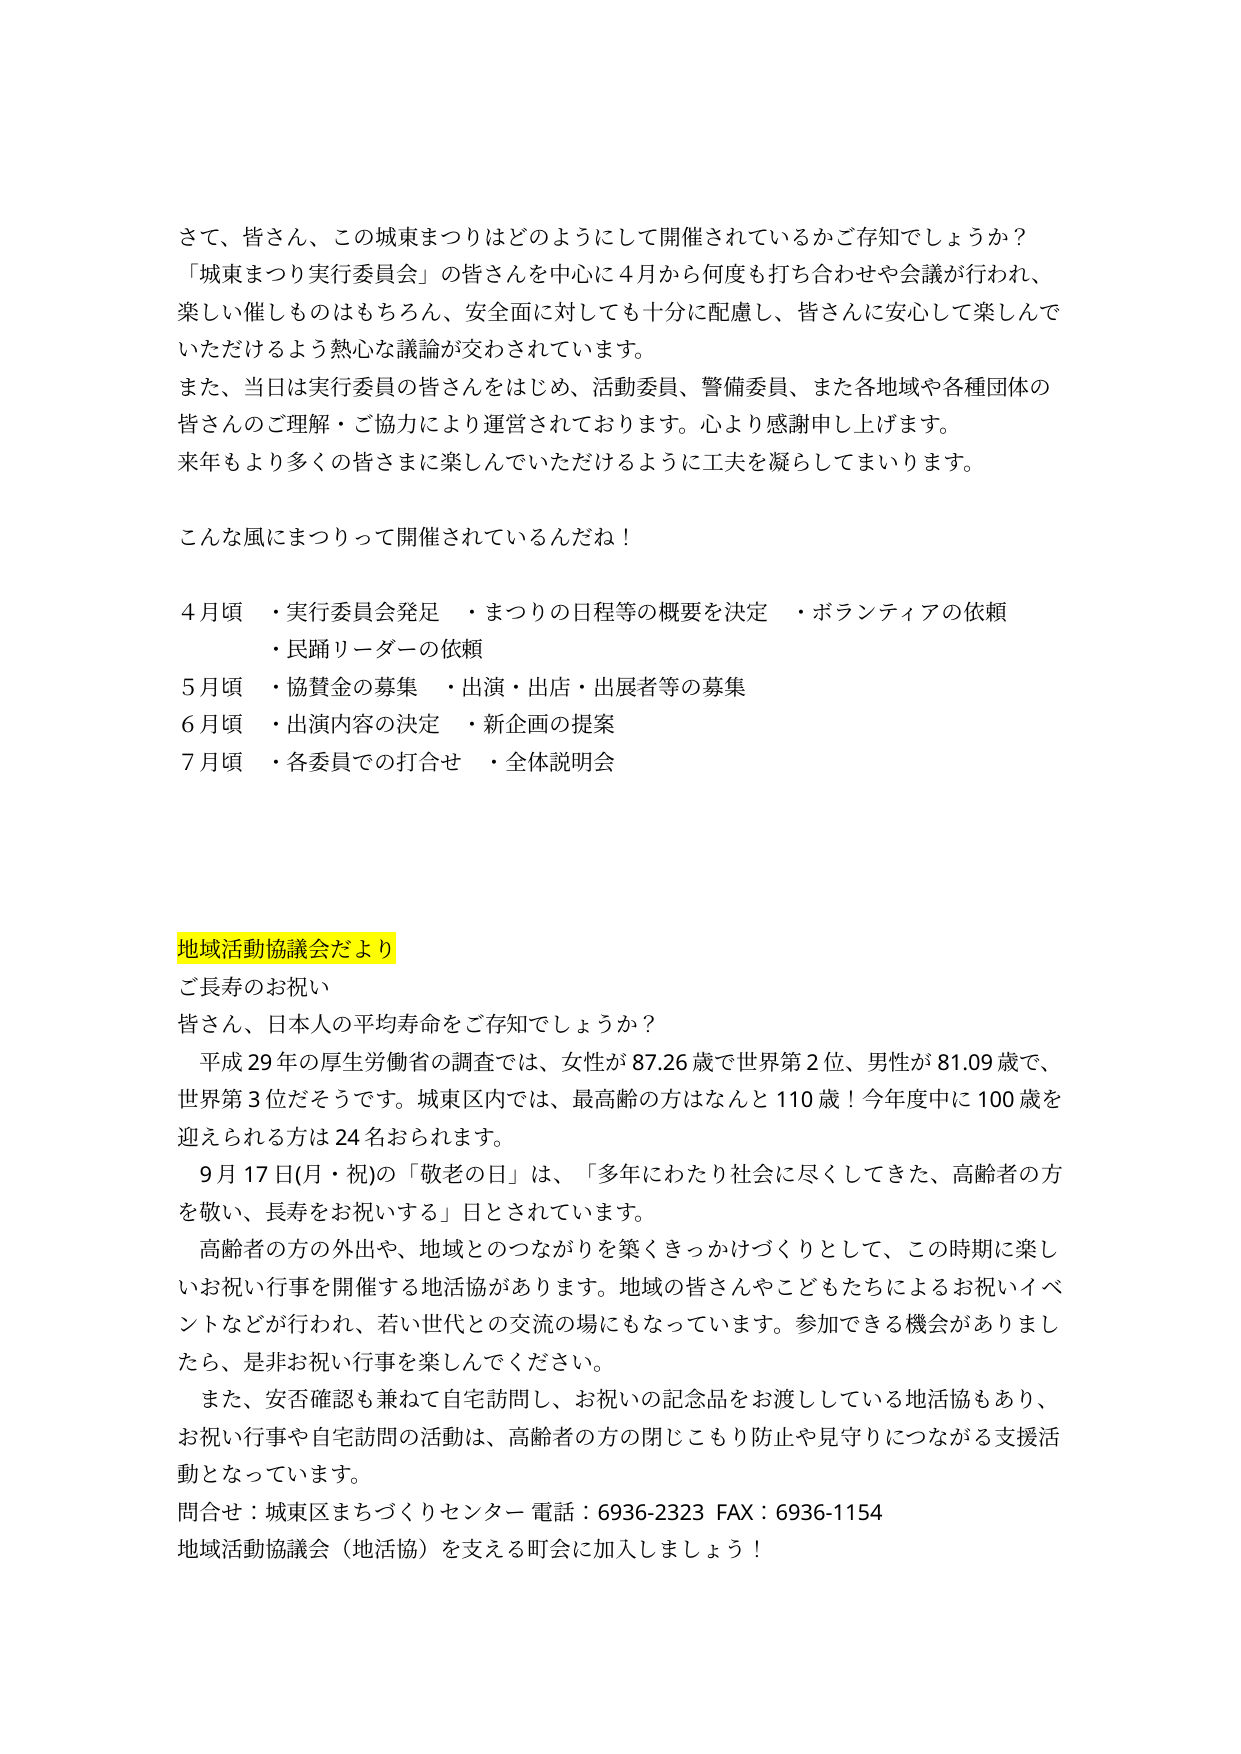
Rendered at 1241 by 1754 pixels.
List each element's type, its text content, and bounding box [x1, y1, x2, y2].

text ・民踊リーダーの依頼 [177, 629, 1063, 667]
text また、安否確認も兼ねて自宅訪問し、お祝いの記念品をお渡ししている地活協もあり、お祝い行事や自宅訪問の活動は、高齢者の方の閉じこもり防止や見守りにつながる支援活動となっています。 [177, 1379, 1063, 1492]
text また、当日は実行委員の皆さんをはじめ、活動委員、警備委員、また各地域や各種団体の [177, 367, 1063, 404]
text ６月頃 ・出演内容の決定 ・新企画の提案 [177, 704, 1063, 742]
text 来年もより多くの皆さまに楽しんでいただけるように工夫を凝らしてまいります。 [177, 442, 1063, 479]
text さて、皆さん、この城東まつりはどのようにして開催されているかご存知でしょうか？ [177, 217, 1063, 254]
text 地域活動協議会だより [177, 929, 1063, 967]
text ４月頃 ・実行委員会発足 ・まつりの日程等の概要を決定 ・ボランティアの依頼 [177, 592, 1063, 629]
text 地域活動協議会（地活協）を支える町会に加入しましょう！ [177, 1529, 1063, 1567]
text 平成29年の厚生労働省の調査では、女性が87.26歳で世界第2位、男性が81.09歳で、世界第3位だそうです。城東区内では、最高齢の方はなんと110歳！今年度中に100歳を迎えられる方は24名おられます。 [177, 1042, 1063, 1154]
text こんな風にまつりって開催されているんだね！ [177, 517, 1063, 554]
text 皆さんのご理解・ご協力により運営されております。心より感謝申し上げます。 [177, 404, 1063, 442]
text 「城東まつり実行委員会」の皆さんを中心に４月から何度も打ち合わせや会議が行われ、 [177, 254, 1063, 292]
text ７月頃 ・各委員での打合せ ・全体説明会 [177, 742, 1063, 779]
text 9月17日(月・祝)の「敬老の日」は、「多年にわたり社会に尽くしてきた、高齢者の方を敬い、長寿をお祝いする」日とされています。 [177, 1154, 1063, 1229]
text 高齢者の方の外出や、地域とのつながりを築くきっかけづくりとして、この時期に楽しいお祝い行事を開催する地活協があります。地域の皆さんやこどもたちによるお祝いイベントなどが行われ、若い世代との交流の場にもなっています。参加できる機会がありましたら、是非お祝い行事を楽しんでください。 [177, 1229, 1063, 1379]
text 問合せ：城東区まちづくりセンター 電話：6936-2323 FAX：6936-1154 [177, 1492, 1063, 1529]
text ５月頃 ・協賛金の募集 ・出演・出店・出展者等の募集 [177, 667, 1063, 704]
text ご長寿のお祝い [177, 967, 1063, 1004]
text 楽しい催しものはもちろん、安全面に対しても十分に配慮し、皆さんに安心して楽しんでいただけるよう熱心な議論が交わされています。 [177, 292, 1063, 367]
text 皆さん、日本人の平均寿命をご存知でしょうか？ [177, 1004, 1063, 1042]
